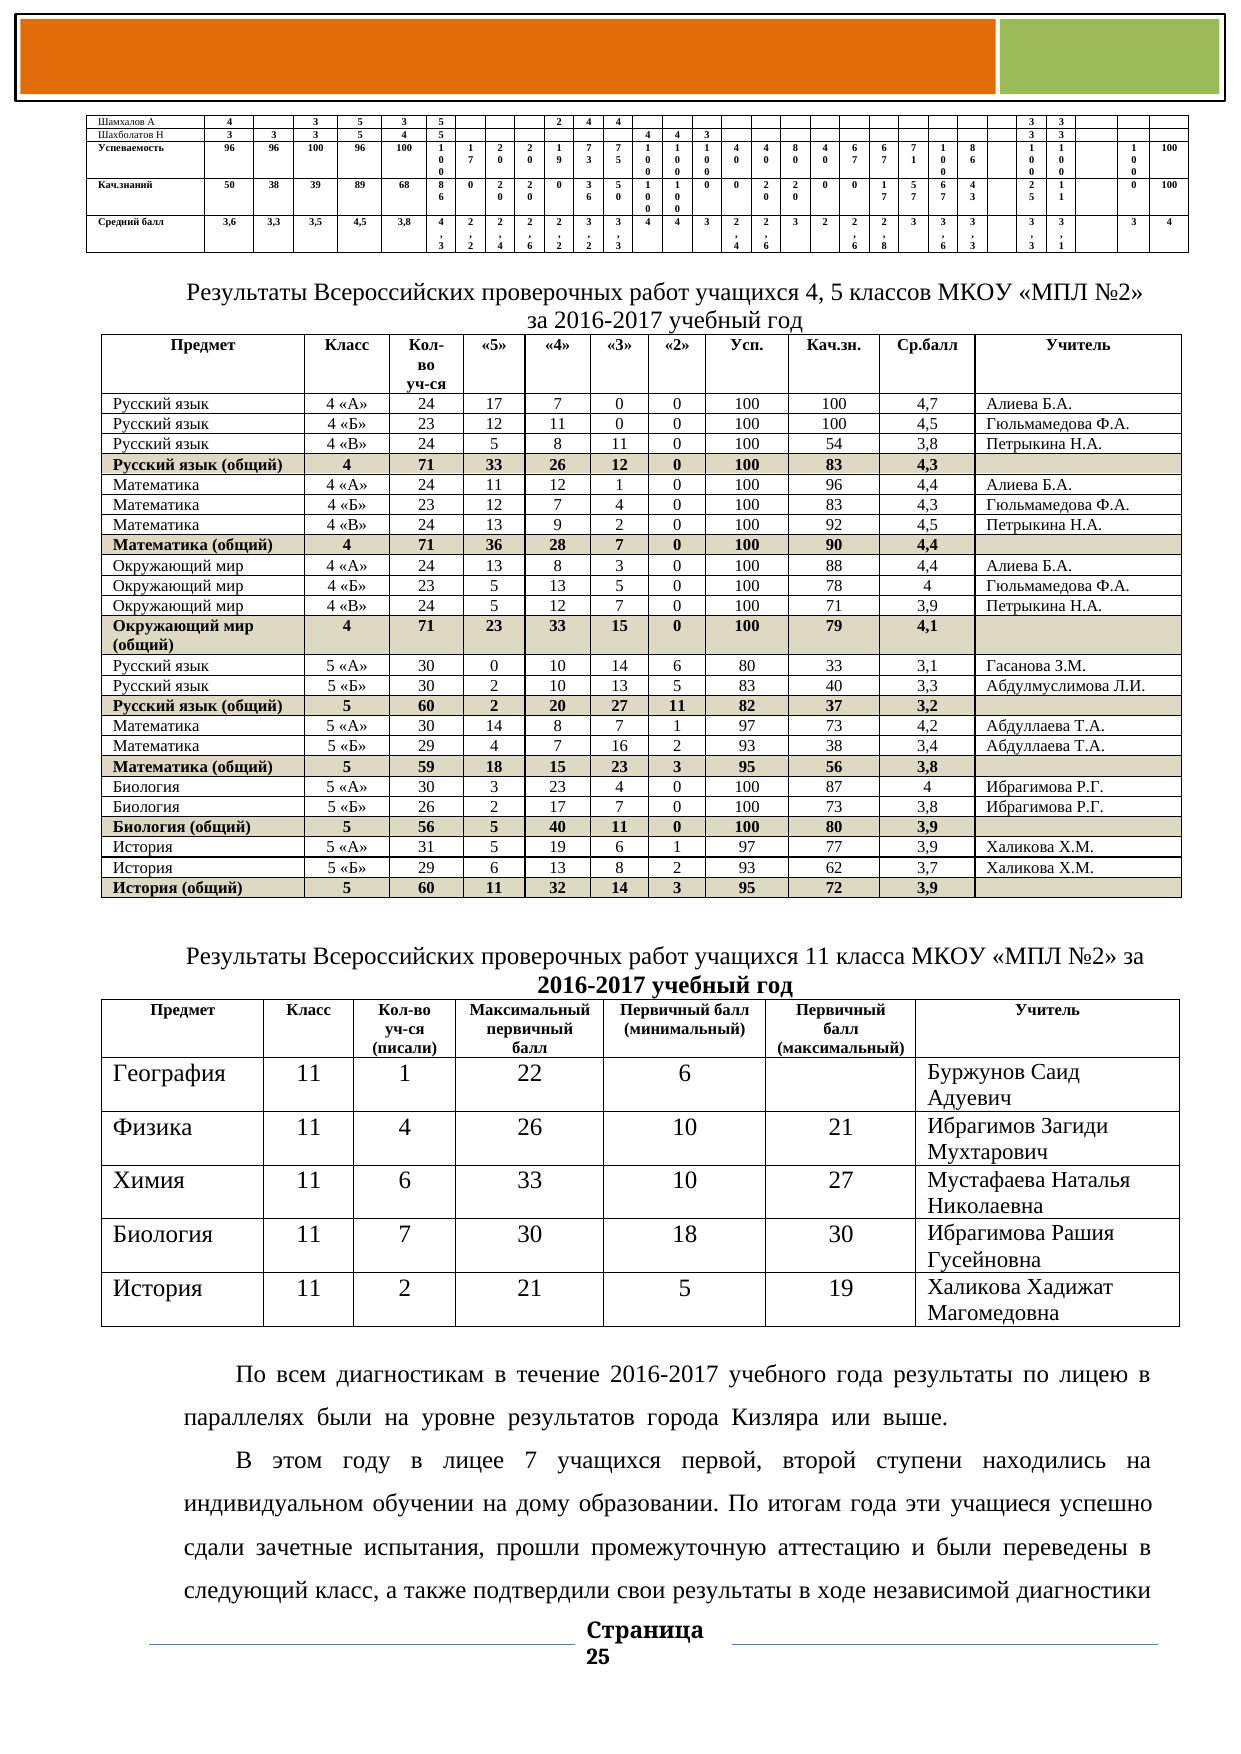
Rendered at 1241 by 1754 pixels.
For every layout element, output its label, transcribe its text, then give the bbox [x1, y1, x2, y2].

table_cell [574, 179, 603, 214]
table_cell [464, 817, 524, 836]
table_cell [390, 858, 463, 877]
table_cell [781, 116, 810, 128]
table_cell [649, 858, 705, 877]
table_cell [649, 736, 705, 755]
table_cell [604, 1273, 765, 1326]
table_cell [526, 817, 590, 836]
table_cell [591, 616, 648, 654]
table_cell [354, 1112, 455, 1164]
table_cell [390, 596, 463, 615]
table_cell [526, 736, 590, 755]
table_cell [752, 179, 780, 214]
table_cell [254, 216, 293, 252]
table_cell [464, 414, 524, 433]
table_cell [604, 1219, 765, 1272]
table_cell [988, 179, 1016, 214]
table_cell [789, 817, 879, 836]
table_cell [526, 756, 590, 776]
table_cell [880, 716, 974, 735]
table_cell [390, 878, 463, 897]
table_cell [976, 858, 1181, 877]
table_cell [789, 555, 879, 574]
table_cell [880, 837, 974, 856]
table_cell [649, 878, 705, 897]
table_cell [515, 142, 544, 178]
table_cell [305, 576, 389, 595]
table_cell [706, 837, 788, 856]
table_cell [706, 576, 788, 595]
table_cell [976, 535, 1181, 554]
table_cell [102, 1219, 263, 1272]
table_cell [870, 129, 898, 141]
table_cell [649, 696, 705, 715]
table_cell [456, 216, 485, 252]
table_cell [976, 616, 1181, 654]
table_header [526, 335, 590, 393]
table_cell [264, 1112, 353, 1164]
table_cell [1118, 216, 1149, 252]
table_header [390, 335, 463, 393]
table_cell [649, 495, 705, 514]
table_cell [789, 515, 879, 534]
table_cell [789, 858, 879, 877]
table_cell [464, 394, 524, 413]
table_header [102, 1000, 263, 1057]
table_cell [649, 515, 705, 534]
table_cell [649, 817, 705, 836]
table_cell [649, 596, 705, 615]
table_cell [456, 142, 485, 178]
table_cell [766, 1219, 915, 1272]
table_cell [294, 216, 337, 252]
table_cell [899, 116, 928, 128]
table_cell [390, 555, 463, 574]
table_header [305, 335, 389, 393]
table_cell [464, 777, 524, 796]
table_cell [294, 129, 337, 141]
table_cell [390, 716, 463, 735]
text Результаты Всероссийских проверочных работ учащихся 4, 5 классов МКОУ «МПЛ №2» [160, 277, 1169, 305]
text Результаты Всероссийских проверочных работ учащихся 11 класса МКОУ «МПЛ №2» за 2016-2017 учебный год [160, 941, 1169, 998]
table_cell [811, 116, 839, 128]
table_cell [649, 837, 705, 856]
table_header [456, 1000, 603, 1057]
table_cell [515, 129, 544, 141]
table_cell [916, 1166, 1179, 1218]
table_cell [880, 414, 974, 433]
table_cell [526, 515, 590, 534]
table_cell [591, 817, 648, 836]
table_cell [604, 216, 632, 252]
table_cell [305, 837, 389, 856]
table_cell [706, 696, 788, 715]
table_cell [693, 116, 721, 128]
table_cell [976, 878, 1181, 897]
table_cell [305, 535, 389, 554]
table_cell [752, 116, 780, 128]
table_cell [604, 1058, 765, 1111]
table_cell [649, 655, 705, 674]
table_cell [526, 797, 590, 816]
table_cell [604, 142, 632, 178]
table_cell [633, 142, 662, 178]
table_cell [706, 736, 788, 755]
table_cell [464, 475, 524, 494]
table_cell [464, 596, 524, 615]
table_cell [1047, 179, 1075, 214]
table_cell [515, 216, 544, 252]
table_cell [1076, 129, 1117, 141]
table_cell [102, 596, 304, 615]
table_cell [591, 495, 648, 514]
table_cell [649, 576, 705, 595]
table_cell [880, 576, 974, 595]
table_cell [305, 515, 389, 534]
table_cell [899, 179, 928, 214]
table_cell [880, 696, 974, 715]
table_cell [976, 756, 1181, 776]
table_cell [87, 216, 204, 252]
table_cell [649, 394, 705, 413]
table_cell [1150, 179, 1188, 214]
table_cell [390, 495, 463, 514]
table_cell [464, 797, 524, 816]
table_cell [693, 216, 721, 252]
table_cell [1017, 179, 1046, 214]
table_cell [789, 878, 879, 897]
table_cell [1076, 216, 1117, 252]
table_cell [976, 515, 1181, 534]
text По всем диагностикам в течение 2016-2017 учебного года результаты по лицею в параллелях были на уровне результатов города Кизляра или выше. [183, 1359, 1152, 1431]
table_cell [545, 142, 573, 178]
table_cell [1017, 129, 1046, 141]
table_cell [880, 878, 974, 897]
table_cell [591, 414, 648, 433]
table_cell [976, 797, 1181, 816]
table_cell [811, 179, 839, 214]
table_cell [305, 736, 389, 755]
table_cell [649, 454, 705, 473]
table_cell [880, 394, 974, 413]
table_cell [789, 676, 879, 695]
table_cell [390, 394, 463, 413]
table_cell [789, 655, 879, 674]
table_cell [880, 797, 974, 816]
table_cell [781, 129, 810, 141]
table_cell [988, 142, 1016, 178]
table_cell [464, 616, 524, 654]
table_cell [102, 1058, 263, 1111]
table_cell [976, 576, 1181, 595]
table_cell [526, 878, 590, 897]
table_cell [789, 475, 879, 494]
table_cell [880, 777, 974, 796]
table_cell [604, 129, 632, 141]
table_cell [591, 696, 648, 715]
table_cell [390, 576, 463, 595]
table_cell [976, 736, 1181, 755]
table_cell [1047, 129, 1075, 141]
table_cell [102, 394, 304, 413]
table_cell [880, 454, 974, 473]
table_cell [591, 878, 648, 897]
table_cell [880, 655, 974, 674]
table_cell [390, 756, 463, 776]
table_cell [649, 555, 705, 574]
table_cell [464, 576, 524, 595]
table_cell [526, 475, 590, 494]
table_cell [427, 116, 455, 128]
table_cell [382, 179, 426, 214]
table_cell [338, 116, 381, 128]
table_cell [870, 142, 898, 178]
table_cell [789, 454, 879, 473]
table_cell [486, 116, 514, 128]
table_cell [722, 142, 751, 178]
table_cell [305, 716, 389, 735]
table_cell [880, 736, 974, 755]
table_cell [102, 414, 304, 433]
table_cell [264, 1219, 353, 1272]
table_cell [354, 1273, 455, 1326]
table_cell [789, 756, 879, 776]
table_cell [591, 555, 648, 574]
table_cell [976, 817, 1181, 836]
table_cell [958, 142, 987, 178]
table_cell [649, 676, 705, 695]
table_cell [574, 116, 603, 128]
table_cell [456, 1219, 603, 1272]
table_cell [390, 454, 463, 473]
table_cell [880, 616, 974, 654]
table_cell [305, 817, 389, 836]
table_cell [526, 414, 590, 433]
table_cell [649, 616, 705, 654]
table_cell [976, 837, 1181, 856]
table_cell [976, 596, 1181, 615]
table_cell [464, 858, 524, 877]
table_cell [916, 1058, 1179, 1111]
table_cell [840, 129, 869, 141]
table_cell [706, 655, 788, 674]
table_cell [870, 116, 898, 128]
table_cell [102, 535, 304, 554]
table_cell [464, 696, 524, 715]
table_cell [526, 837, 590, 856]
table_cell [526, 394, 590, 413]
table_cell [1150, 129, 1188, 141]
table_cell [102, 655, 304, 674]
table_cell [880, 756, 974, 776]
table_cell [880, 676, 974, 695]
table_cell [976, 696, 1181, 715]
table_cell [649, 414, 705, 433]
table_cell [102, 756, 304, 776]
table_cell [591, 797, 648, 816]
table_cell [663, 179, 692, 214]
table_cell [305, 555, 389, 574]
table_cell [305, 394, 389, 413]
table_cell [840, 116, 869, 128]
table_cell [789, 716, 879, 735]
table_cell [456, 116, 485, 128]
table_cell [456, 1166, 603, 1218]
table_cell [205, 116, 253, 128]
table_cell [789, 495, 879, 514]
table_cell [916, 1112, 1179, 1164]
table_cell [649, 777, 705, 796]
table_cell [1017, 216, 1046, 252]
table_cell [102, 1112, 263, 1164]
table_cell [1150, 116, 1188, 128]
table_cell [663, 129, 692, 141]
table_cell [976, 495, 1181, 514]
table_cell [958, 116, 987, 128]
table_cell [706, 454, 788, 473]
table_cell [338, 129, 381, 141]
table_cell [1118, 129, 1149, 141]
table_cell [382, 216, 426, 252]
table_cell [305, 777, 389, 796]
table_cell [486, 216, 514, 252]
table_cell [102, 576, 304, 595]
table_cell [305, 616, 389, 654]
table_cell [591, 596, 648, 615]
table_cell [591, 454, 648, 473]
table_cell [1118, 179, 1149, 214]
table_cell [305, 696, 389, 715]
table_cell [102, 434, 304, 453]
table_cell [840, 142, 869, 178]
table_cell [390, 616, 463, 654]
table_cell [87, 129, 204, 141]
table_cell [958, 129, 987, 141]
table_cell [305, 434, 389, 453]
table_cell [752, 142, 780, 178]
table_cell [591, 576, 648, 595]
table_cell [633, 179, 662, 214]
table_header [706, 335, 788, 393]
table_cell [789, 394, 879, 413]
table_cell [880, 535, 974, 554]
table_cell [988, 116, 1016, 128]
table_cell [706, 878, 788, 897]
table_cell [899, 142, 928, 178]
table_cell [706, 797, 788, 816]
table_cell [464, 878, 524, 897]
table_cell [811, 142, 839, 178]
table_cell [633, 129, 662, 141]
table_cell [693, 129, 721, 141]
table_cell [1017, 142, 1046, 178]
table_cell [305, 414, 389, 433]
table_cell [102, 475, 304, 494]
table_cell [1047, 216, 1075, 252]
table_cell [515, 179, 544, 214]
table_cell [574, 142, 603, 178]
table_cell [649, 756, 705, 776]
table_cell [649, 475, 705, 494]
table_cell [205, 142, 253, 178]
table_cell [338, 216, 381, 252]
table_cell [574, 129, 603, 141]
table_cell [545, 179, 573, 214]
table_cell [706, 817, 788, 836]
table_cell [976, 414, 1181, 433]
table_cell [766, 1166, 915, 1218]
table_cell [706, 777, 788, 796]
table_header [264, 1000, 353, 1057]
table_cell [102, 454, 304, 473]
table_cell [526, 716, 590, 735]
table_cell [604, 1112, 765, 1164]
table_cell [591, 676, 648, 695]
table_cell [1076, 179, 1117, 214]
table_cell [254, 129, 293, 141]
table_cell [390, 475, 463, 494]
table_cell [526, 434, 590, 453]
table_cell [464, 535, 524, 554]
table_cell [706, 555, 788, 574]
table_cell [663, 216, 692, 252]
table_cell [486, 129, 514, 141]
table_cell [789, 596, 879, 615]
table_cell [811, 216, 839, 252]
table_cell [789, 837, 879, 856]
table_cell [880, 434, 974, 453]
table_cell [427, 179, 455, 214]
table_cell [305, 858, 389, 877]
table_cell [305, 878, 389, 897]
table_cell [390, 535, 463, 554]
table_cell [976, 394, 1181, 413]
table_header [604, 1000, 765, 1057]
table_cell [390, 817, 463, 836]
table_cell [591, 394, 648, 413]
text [183, 1445, 1152, 1603]
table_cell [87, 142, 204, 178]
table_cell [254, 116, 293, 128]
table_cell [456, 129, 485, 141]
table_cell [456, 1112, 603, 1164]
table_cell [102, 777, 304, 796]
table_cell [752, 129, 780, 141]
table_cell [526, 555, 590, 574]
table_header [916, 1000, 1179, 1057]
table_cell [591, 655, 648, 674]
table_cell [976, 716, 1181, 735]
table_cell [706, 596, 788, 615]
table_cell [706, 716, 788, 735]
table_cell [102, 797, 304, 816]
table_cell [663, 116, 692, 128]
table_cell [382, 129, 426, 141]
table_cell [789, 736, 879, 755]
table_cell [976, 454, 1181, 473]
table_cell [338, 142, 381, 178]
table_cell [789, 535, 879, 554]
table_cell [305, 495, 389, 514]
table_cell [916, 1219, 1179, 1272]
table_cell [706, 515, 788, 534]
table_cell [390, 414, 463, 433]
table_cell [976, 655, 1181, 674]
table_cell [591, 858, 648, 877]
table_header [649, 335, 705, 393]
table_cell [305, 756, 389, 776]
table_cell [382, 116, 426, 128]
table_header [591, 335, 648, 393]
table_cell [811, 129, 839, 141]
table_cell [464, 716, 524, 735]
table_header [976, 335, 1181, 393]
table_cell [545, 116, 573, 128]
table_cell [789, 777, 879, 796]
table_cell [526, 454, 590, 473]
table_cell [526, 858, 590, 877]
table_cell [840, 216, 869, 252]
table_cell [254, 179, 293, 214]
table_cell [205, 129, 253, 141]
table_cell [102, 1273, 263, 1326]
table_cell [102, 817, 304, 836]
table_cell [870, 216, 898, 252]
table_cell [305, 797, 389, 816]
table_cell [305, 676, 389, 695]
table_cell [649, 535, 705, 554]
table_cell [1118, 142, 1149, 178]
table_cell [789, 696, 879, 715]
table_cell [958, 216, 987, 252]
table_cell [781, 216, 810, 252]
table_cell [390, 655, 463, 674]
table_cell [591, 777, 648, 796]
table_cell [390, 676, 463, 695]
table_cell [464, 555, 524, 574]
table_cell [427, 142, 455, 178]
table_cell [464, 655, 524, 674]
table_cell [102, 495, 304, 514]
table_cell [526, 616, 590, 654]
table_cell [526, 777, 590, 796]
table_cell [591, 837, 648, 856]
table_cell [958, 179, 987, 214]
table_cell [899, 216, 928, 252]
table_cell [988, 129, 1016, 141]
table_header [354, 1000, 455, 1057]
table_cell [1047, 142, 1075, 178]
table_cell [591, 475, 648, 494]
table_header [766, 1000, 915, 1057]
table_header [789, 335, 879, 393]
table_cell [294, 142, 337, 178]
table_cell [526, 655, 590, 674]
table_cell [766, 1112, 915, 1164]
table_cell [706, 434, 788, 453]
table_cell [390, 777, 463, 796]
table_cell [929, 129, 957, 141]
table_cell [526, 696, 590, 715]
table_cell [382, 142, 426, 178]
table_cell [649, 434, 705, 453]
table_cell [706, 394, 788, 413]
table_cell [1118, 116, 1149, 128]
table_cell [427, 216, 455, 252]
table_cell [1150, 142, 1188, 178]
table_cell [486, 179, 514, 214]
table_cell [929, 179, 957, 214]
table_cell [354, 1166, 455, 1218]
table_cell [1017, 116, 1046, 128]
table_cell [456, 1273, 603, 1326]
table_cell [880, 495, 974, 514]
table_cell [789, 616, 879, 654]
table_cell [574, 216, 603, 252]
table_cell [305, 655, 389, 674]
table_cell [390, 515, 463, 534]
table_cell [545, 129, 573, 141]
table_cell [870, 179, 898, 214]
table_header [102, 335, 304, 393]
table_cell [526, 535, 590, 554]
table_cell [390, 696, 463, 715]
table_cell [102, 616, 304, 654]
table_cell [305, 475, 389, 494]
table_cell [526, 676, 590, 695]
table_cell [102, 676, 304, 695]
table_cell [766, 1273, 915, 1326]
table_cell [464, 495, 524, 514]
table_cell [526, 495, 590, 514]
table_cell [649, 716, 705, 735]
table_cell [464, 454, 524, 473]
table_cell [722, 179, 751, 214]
text за 2016-2017 учебный год [160, 305, 1169, 334]
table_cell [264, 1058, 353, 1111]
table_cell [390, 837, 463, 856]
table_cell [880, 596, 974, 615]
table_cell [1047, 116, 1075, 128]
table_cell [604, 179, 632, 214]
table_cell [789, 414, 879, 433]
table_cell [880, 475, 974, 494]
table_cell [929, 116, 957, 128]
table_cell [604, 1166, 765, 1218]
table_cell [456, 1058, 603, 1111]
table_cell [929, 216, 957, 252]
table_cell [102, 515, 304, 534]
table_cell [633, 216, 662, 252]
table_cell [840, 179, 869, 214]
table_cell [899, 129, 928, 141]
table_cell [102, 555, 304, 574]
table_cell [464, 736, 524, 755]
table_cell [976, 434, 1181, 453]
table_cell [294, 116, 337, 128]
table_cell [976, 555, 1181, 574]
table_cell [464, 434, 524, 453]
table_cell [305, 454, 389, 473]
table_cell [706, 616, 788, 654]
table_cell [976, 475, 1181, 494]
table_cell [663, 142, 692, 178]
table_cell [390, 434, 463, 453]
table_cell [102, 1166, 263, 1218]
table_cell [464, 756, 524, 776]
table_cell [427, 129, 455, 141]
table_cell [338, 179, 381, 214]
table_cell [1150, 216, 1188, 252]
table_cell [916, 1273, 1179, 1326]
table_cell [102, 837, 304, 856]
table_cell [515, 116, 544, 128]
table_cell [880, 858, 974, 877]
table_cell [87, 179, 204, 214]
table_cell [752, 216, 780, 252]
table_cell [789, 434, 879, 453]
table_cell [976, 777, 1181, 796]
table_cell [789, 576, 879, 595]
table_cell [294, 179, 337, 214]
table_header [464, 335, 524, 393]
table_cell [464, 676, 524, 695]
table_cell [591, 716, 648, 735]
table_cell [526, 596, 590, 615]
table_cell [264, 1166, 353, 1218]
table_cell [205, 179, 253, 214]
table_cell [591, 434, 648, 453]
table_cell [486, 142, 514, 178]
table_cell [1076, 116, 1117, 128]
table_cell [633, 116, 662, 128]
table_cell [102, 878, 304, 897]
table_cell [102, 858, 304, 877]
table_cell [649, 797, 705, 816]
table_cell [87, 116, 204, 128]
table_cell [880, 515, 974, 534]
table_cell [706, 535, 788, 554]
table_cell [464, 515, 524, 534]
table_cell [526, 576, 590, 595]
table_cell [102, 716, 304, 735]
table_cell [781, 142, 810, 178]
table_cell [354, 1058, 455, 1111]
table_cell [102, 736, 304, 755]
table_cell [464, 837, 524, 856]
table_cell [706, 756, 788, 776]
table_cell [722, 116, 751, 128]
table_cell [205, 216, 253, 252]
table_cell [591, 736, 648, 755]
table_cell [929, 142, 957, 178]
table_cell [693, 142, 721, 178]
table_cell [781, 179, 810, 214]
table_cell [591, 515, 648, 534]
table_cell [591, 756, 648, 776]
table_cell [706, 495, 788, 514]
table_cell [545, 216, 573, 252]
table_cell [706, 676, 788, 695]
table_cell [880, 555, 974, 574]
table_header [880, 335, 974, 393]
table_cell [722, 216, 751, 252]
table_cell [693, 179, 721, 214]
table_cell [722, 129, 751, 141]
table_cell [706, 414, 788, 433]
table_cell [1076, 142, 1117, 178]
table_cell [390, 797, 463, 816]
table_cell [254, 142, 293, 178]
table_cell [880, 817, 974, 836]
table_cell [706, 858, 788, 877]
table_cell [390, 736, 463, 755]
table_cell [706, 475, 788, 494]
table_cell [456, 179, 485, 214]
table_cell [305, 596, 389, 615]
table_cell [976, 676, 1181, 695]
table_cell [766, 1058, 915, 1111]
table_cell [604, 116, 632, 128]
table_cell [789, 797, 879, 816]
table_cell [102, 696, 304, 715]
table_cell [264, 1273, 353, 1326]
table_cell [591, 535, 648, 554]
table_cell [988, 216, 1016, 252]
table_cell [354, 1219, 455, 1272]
